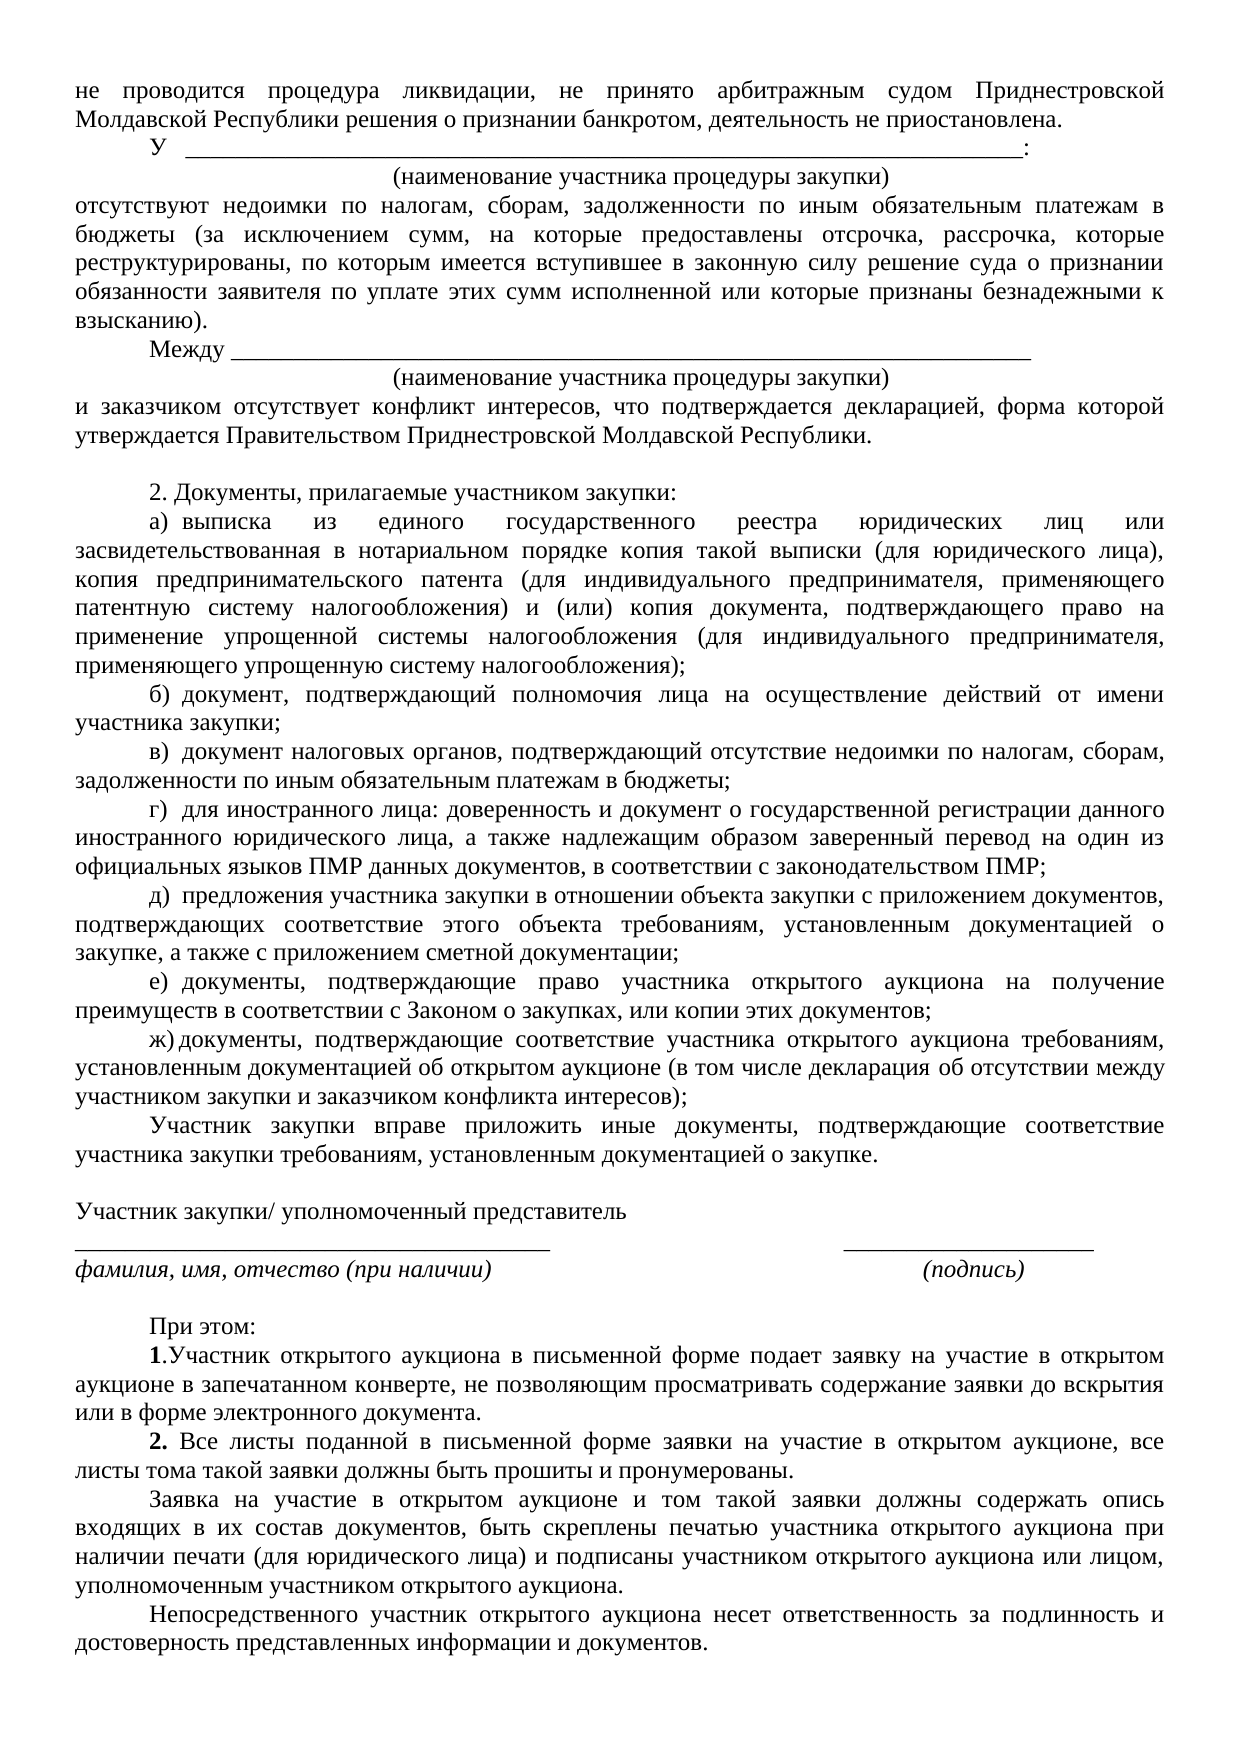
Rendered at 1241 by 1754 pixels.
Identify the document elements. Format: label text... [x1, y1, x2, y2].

text фамилия, имя, отчество (при наличии) (подпись) [75, 1254, 1149, 1282]
text Заявка на участие в открытом аукционе и том такой заявки должны содержать опись входящих в их состав документов, быть скреплены печатью участника открытого аукциона при наличии печати (для юридического лица) и подписаны участником открытого аукциона или лицом, уполномоченным участником открытого аукциона. [75, 1484, 1165, 1599]
list документ налоговых органов, подтверждающий отсутствие недоимки по налогам, сборам, задолженности по иным обязательным платежам в бюджеты; [75, 736, 1165, 794]
list выписка из единого государственного реестра юридических лиц или засвидетельствованная в нотариальном порядке копия такой выписки (для юридического лица), копия предпринимательского патента (для индивидуального предпринимателя, применяющего патентную систему налогообложения) и (или) копия документа, подтверждающего право на применение упрощенной системы налогообложения (для индивидуального предпринимателя, применяющего упрощенную систему налогообложения); [75, 506, 1165, 679]
text У ___________________________________________________________________: [75, 132, 1165, 161]
text 2. Все листы поданной в письменной форме заявки на участие в открытом аукционе, все листы тома такой заявки должны быть прошиты и пронумерованы. [75, 1426, 1165, 1484]
list предложения участника закупки в отношении объекта закупки с приложением документов, подтверждающих соответствие этого объекта требованиям, установленным документацией о закупке, а также с приложением сметной документации; [75, 880, 1165, 966]
list документ, подтверждающий полномочия лица на осуществление действий от имени участника закупки; [75, 679, 1165, 736]
list документы, подтверждающие право участника открытого аукциона на получение преимуществ в соответствии с Законом о закупках, или копии этих документов; [75, 966, 1165, 1024]
text и заказчиком отсутствует конфликт интересов, что подтверждается декларацией, форма которой утверждается Правительством Приднестровской Молдавской Республики. [75, 391, 1165, 449]
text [75, 161, 1165, 190]
text ______________________________________ ____________________ [75, 1225, 1149, 1254]
text 2. Документы, прилагаемые участником закупки: [75, 477, 1165, 506]
text Непосредственного участник открытого аукциона несет ответственность за подлинность и достоверность представленных информации и документов. [75, 1599, 1165, 1656]
list документы, подтверждающие соответствие участника открытого аукциона требованиям, установленным документацией об открытом аукционе (в том числе декларация об отсутствии между участником закупки и заказчиком конфликта интересов); [75, 1024, 1165, 1110]
text отсутствуют недоимки по налогам, сборам, задолженности по иным обязательным платежам в бюджеты (за исключением сумм, на которые предоставлены отсрочка, рассрочка, которые реструктурированы, по которым имеется вступившее в законную силу решение суда о признании обязанности заявителя по уплате этих сумм исполненной или которые признаны безнадежными к взысканию). [75, 190, 1165, 334]
text Между ________________________________________________________________ [75, 334, 1165, 362]
text не проводится процедура ликвидации, не принято арбитражным судом Приднестровской Молдавской Республики решения о признании банкротом, деятельность не приостановлена. [75, 75, 1165, 132]
text Участник закупки/ уполномоченный представитель [75, 1196, 1149, 1225]
list для иностранного лица: доверенность и документ о государственной регистрации данного иностранного юридического лица, а также надлежащим образом заверенный перевод на один из официальных языков ПМР данных документов, в соответствии с законодательством ПМР; [75, 794, 1165, 880]
text При этом: [75, 1311, 1165, 1340]
text (наименование участника процедуры закупки) [75, 362, 1165, 391]
text Участник закупки вправе приложить иные документы, подтверждающие соответствие участника закупки требованиям, установленным документацией о закупке. [75, 1110, 1165, 1167]
text 1.Участник открытого аукциона в письменной форме подает заявку на участие в открытом аукционе в запечатанном конверте, не позволяющим просматривать содержание заявки до вскрытия или в форме электронного документа. [75, 1340, 1165, 1426]
